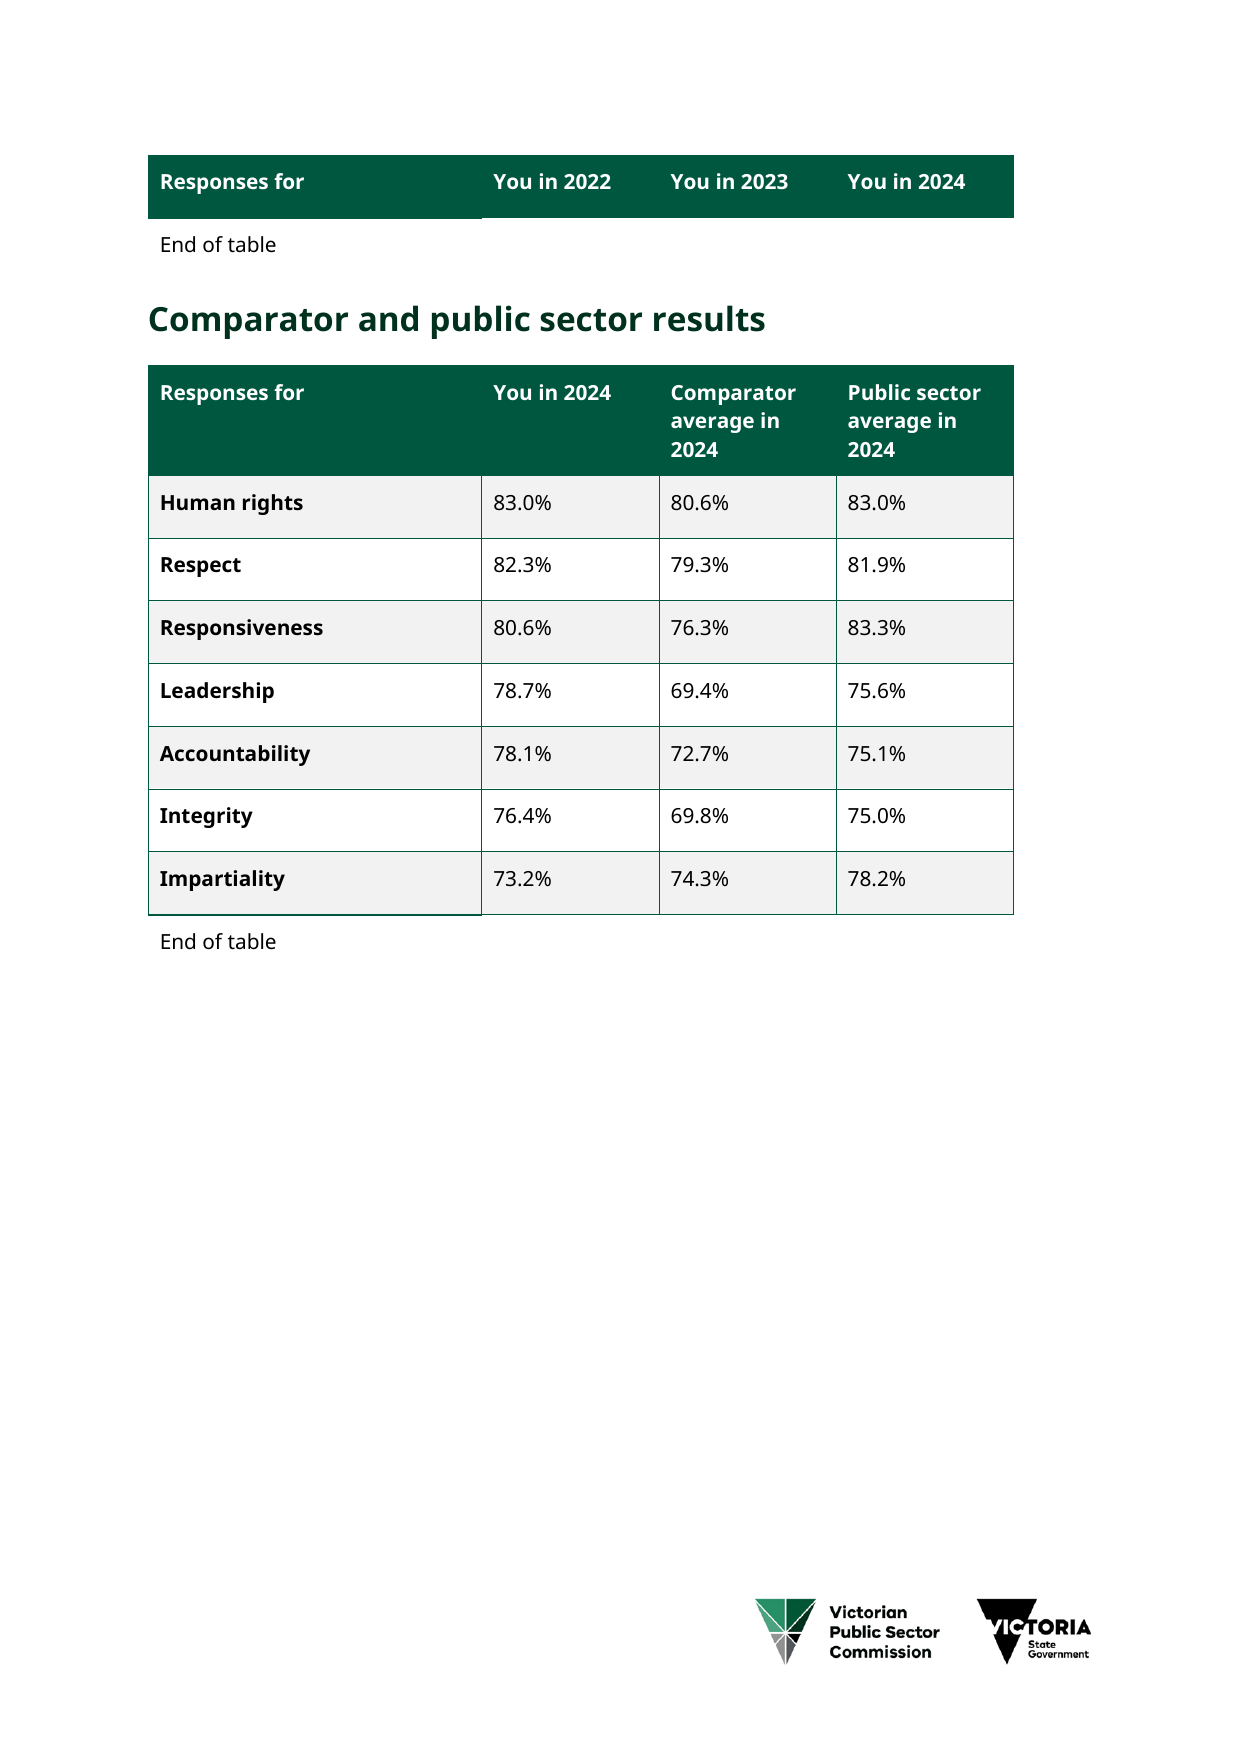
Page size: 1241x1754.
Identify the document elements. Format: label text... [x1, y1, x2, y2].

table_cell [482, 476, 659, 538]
picture [754, 1598, 1093, 1666]
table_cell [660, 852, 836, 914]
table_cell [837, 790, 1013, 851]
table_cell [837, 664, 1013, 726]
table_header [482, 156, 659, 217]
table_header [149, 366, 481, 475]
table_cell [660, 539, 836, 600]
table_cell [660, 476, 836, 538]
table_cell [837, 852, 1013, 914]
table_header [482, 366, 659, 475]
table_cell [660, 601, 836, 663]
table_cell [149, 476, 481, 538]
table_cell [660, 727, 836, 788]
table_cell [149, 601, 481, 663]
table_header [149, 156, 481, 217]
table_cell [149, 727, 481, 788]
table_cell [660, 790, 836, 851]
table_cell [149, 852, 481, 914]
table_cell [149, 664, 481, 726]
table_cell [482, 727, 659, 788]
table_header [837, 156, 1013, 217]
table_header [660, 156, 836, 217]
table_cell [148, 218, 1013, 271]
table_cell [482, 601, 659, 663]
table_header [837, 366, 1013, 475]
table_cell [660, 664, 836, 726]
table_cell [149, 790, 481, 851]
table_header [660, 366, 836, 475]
subtitle Comparator and public sector results [148, 296, 1092, 341]
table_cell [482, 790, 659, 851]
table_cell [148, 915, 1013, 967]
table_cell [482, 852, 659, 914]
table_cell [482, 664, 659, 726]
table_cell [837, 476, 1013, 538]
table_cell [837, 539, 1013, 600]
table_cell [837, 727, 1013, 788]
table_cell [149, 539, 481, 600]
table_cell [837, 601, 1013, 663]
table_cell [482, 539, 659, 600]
